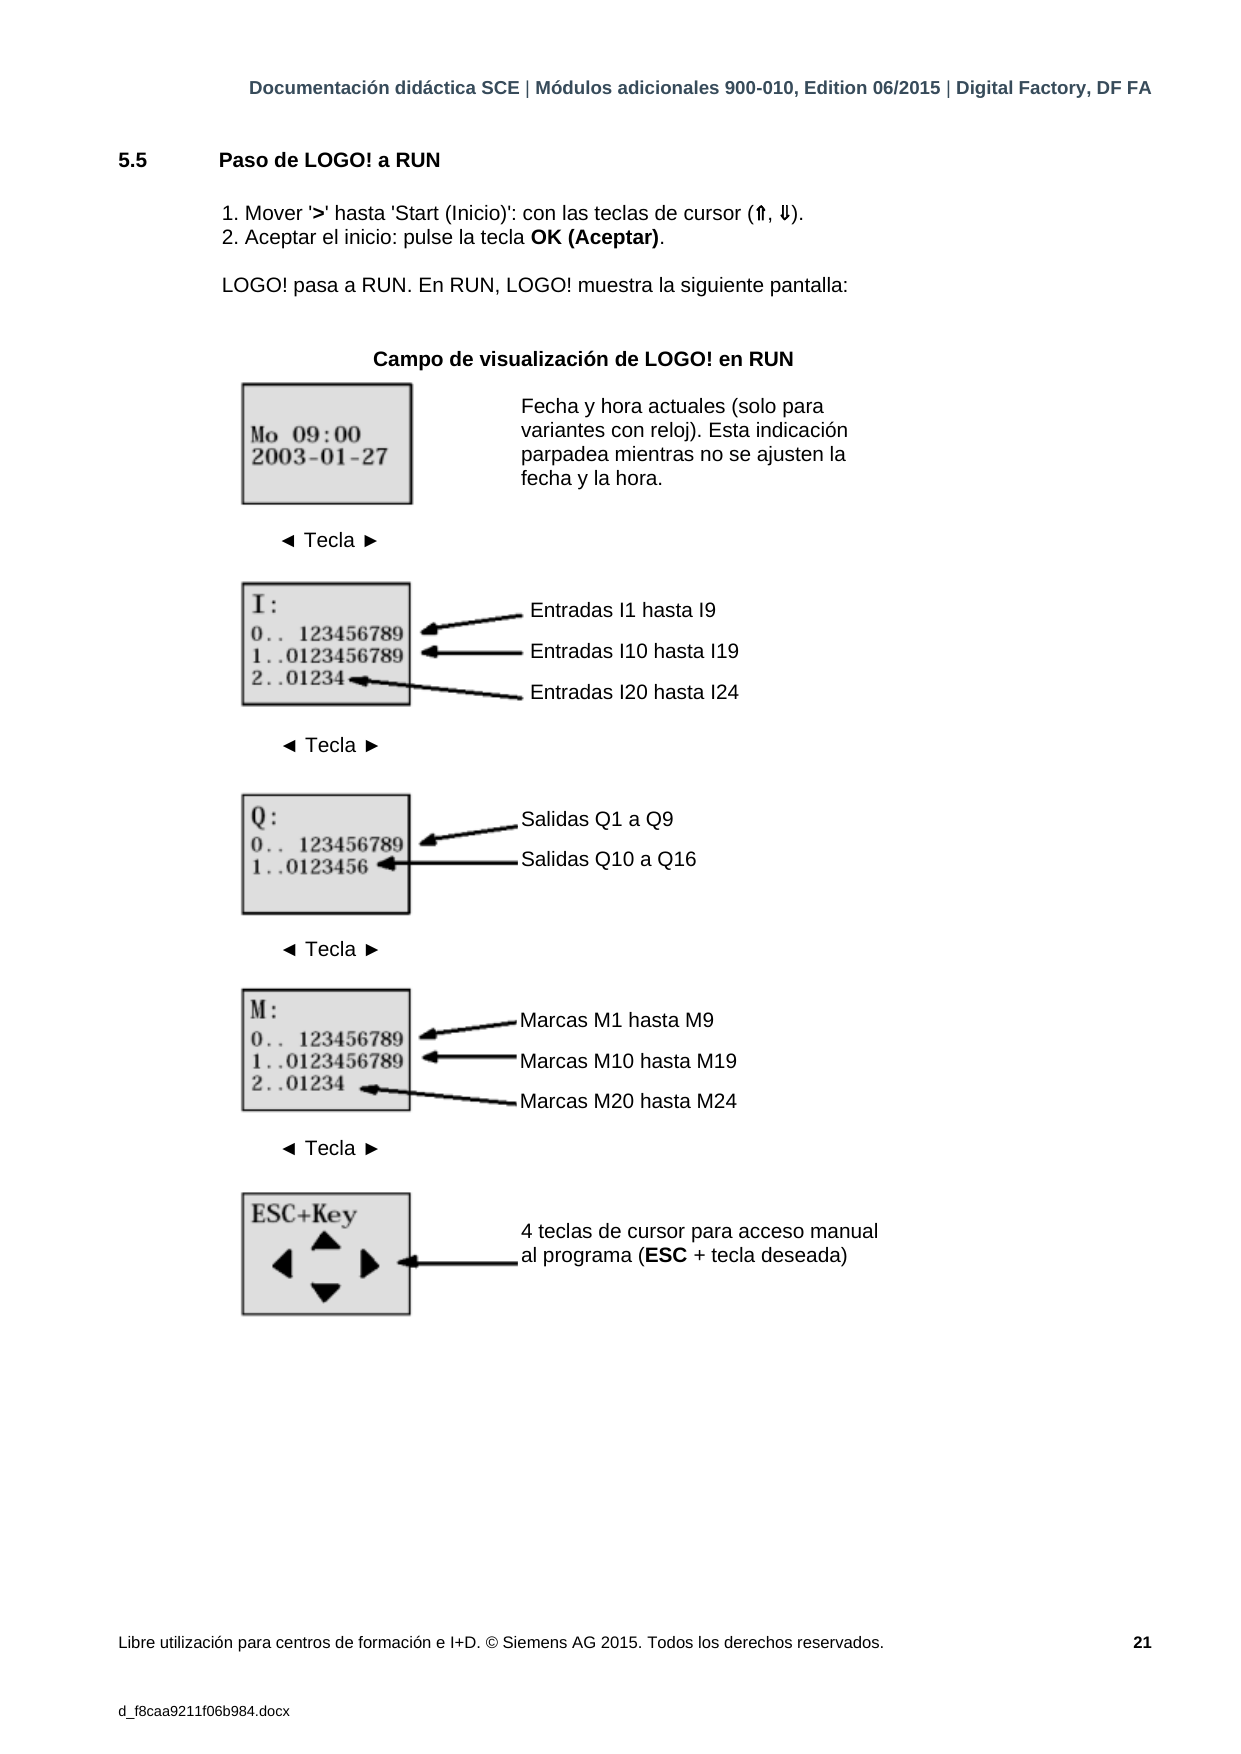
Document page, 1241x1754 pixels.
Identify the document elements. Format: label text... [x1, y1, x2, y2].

text 1. Mover '>' hasta 'Start (Inicio)': con las teclas de cursor (, ). [222, 200, 1152, 224]
subtitle 5.5 Paso de LOGO! a RUN [118, 148, 1152, 172]
text 2. Aceptar el inicio: pulse la tecla OK (Aceptar). [222, 224, 1152, 248]
text LOGO! pasa a RUN. En RUN, LOGO! muestra la siguiente pantalla: [222, 272, 1152, 296]
picture [221, 320, 982, 1329]
